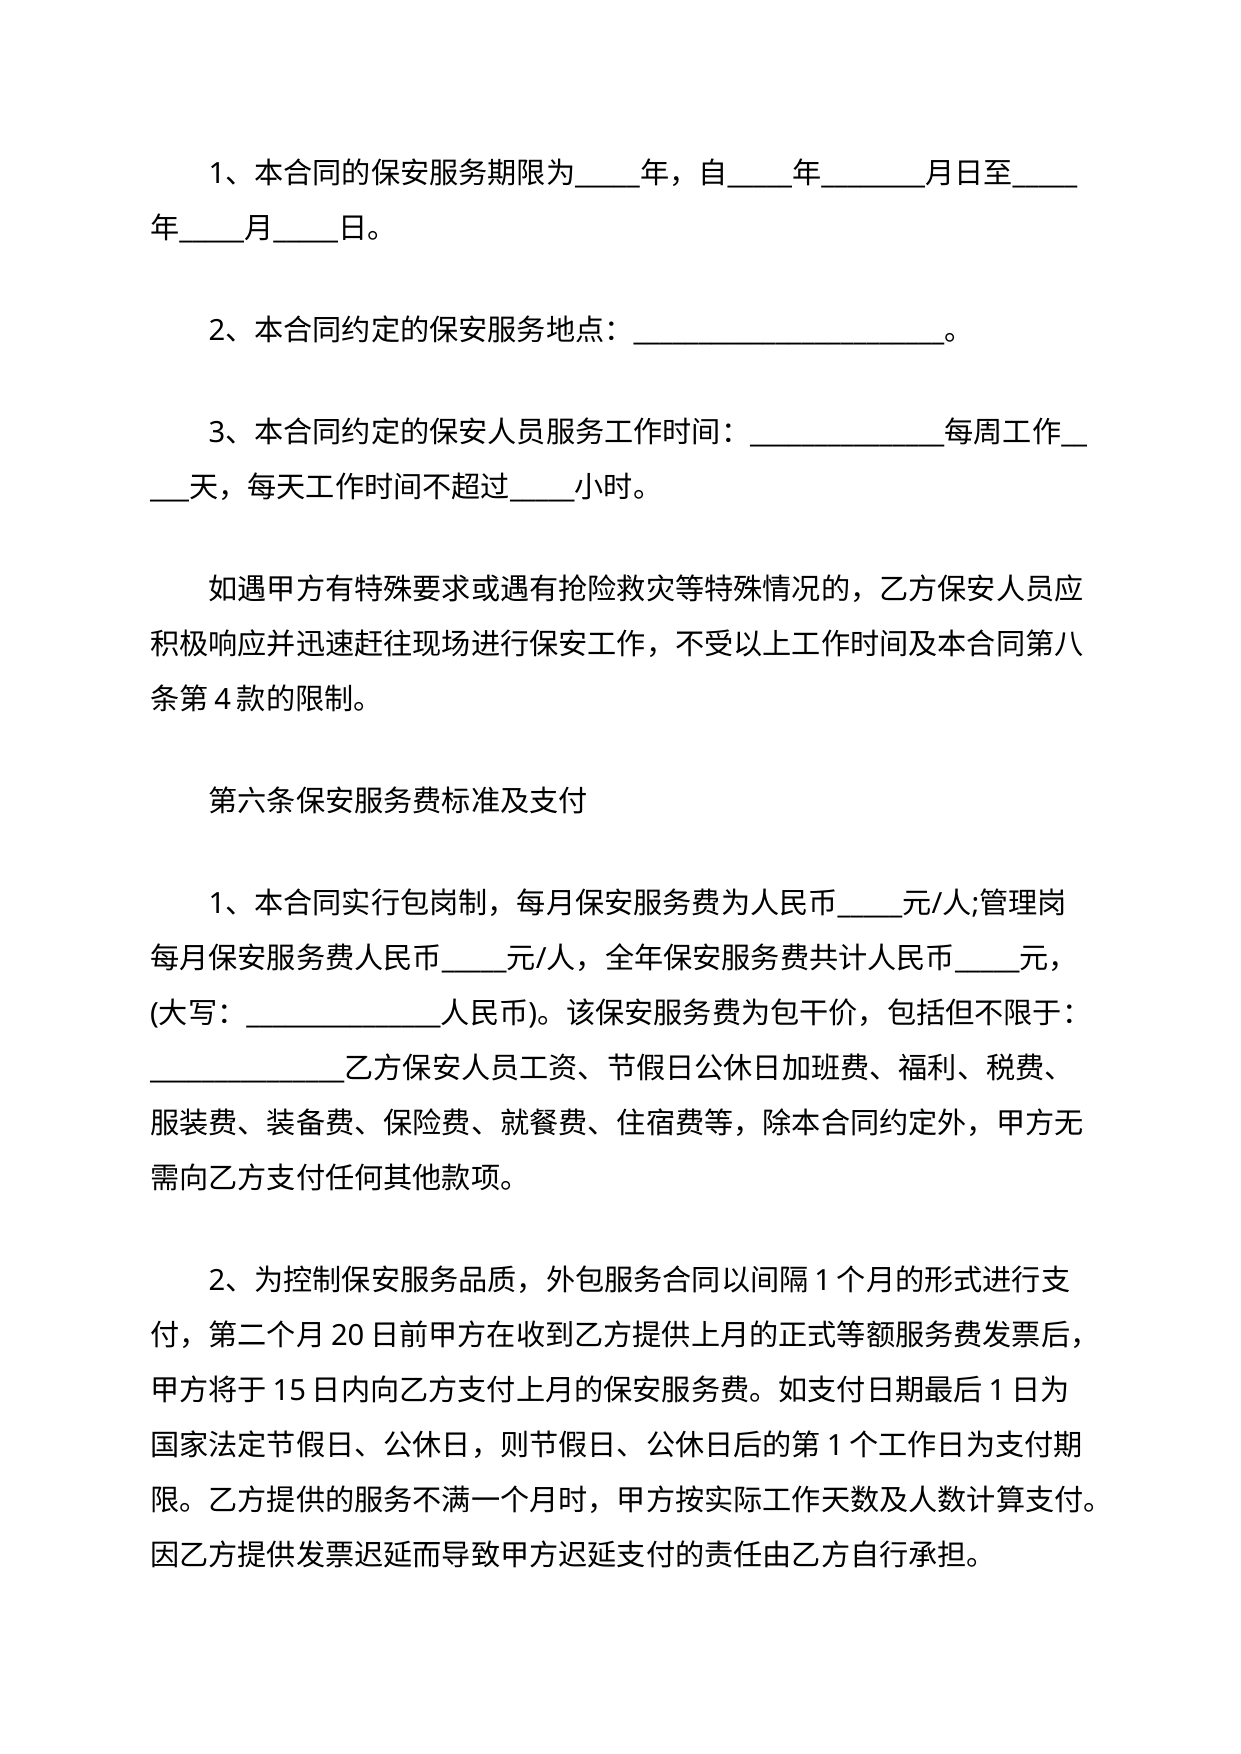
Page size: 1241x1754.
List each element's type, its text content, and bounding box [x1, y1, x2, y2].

text 2、为控制保安服务品质，外包服务合同以间隔1个月的形式进行支付，第二个月20日前甲方在收到乙方提供上月的正式等额服务费发票后，甲方将于15日内向乙方支付上月的保安服务费。如支付日期最后1日为国家法定节假日、公休日，则节假日、公休日后的第1个工作日为支付期限。乙方提供的服务不满一个月时，甲方按实际工作天数及人数计算支付。因乙方提供发票迟延而导致甲方迟延支付的责任由乙方自行承担。 [150, 1256, 1090, 1573]
text 3、本合同约定的保安人员服务工作时间：_______________每周工作_____天，每天工作时间不超过_____小时。 [150, 409, 1090, 506]
text 第六条保安服务费标准及支付 [150, 778, 1090, 820]
text 如遇甲方有特殊要求或遇有抢险救灾等特殊情况的，乙方保安人员应积极响应并迅速赶往现场进行保安工作，不受以上工作时间及本合同第八条第4款的限制。 [150, 566, 1090, 718]
text 2、本合同约定的保安服务地点：________________________。 [150, 307, 1090, 349]
text 1、本合同实行包岗制，每月保安服务费为人民币_____元/人;管理岗每月保安服务费人民币_____元/人，全年保安服务费共计人民币_____元，(大写：_______________人民币)。该保安服务费为包干价，包括但不限于：_______________乙方保安人员工资、节假日公休日加班费、福利、税费、服装费、装备费、保险费、就餐费、住宿费等，除本合同约定外，甲方无需向乙方支付任何其他款项。 [150, 879, 1090, 1197]
text 1、本合同的保安服务期限为_____年，自_____年________月日至_____年_____月_____日。 [150, 150, 1090, 247]
